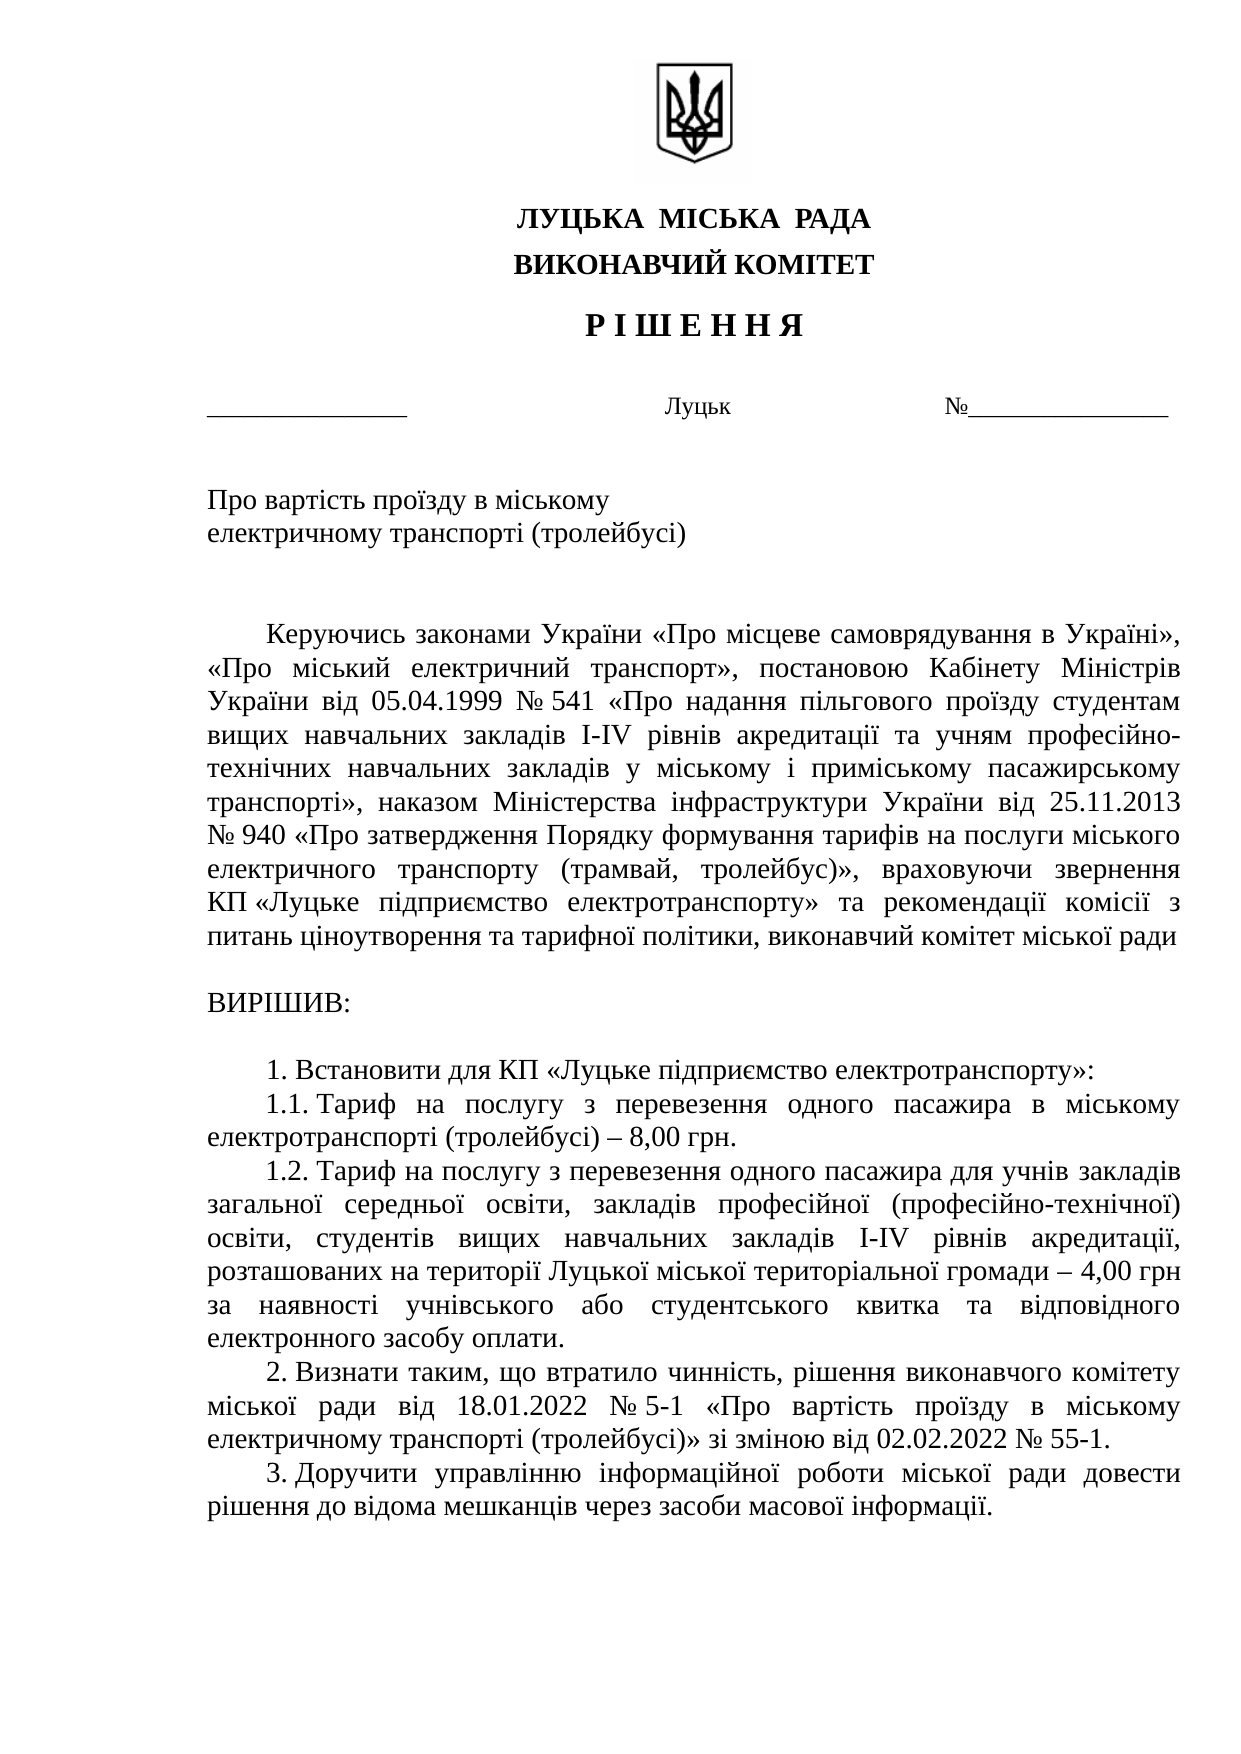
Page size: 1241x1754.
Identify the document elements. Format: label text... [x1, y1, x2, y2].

text ВИРІШИВ: [207, 985, 1181, 1019]
subtitle ВИКОНАВЧИЙ КОМІТЕТ [207, 247, 1181, 281]
subtitle ЛУЦЬКА МІСЬКА РАДА [207, 202, 1181, 235]
text 3. Доручити управлінню інформаційної роботи міської ради довести рішення до відома мешканців через засоби масової інформації. [207, 1455, 1181, 1522]
text 1.2. Тариф на послугу з перевезення одного пасажира для учнів закладів загальної середньої освіти, закладів професійної (професійно-технічної) освіти, студентів вищих навчальних закладів I-IV рівнів акредитації, розташованих на території Луцької міської територіальної громади – 4,00 грн за наявності учнівського або студентського квитка та відповідного електронного засобу оплати. [207, 1153, 1181, 1354]
text 1. Встановити для КП «Луцьке підприємство електротранспорту»: [207, 1052, 1181, 1086]
text електричному транспорті (тролейбусі) [207, 516, 1181, 549]
subtitle Р І Ш Е Н Н Я [207, 305, 1181, 343]
text 1.1. Тариф на послугу з перевезення одного пасажира в міському електротранспорті (тролейбусі) – 8,00 грн. [207, 1086, 1181, 1153]
text Керуючись законами України «Про місцеве самоврядування в Україні», «Про міський електричний транспорт», постановою Кабінету Міністрів України від 05.04.1999 № 541 «Про надання пільгового проїзду студентам вищих навчальних закладів І-IV рівнів акредитації та учням професійно-технічних навчальних закладів у міському і приміському пасажирському транспорті», наказом Міністерства інфраструктури України від 25.11.2013 № 940 «Про затвердження Порядку формування тарифів на послуги міського електричного транспорту (трамвай, тролейбус)», враховуючи звернення КП «Луцьке підприємство електротранспорту» та рекомендації комісії з питань ціноутворення та тарифної політики, виконавчий комітет міської ради [207, 616, 1181, 952]
text 2. Визнати таким, що втратило чинність, рішення виконавчого комітету міської ради від 18.01.2022 № 5-1 «Про вартість проїзду в міському електричному транспорті (тролейбусі)» зі зміною від 02.02.2022 № 55-1. [207, 1354, 1181, 1455]
text ________________ Луцьк №________________ [207, 391, 1181, 420]
text Про вартість проїзду в міському [207, 482, 1181, 516]
